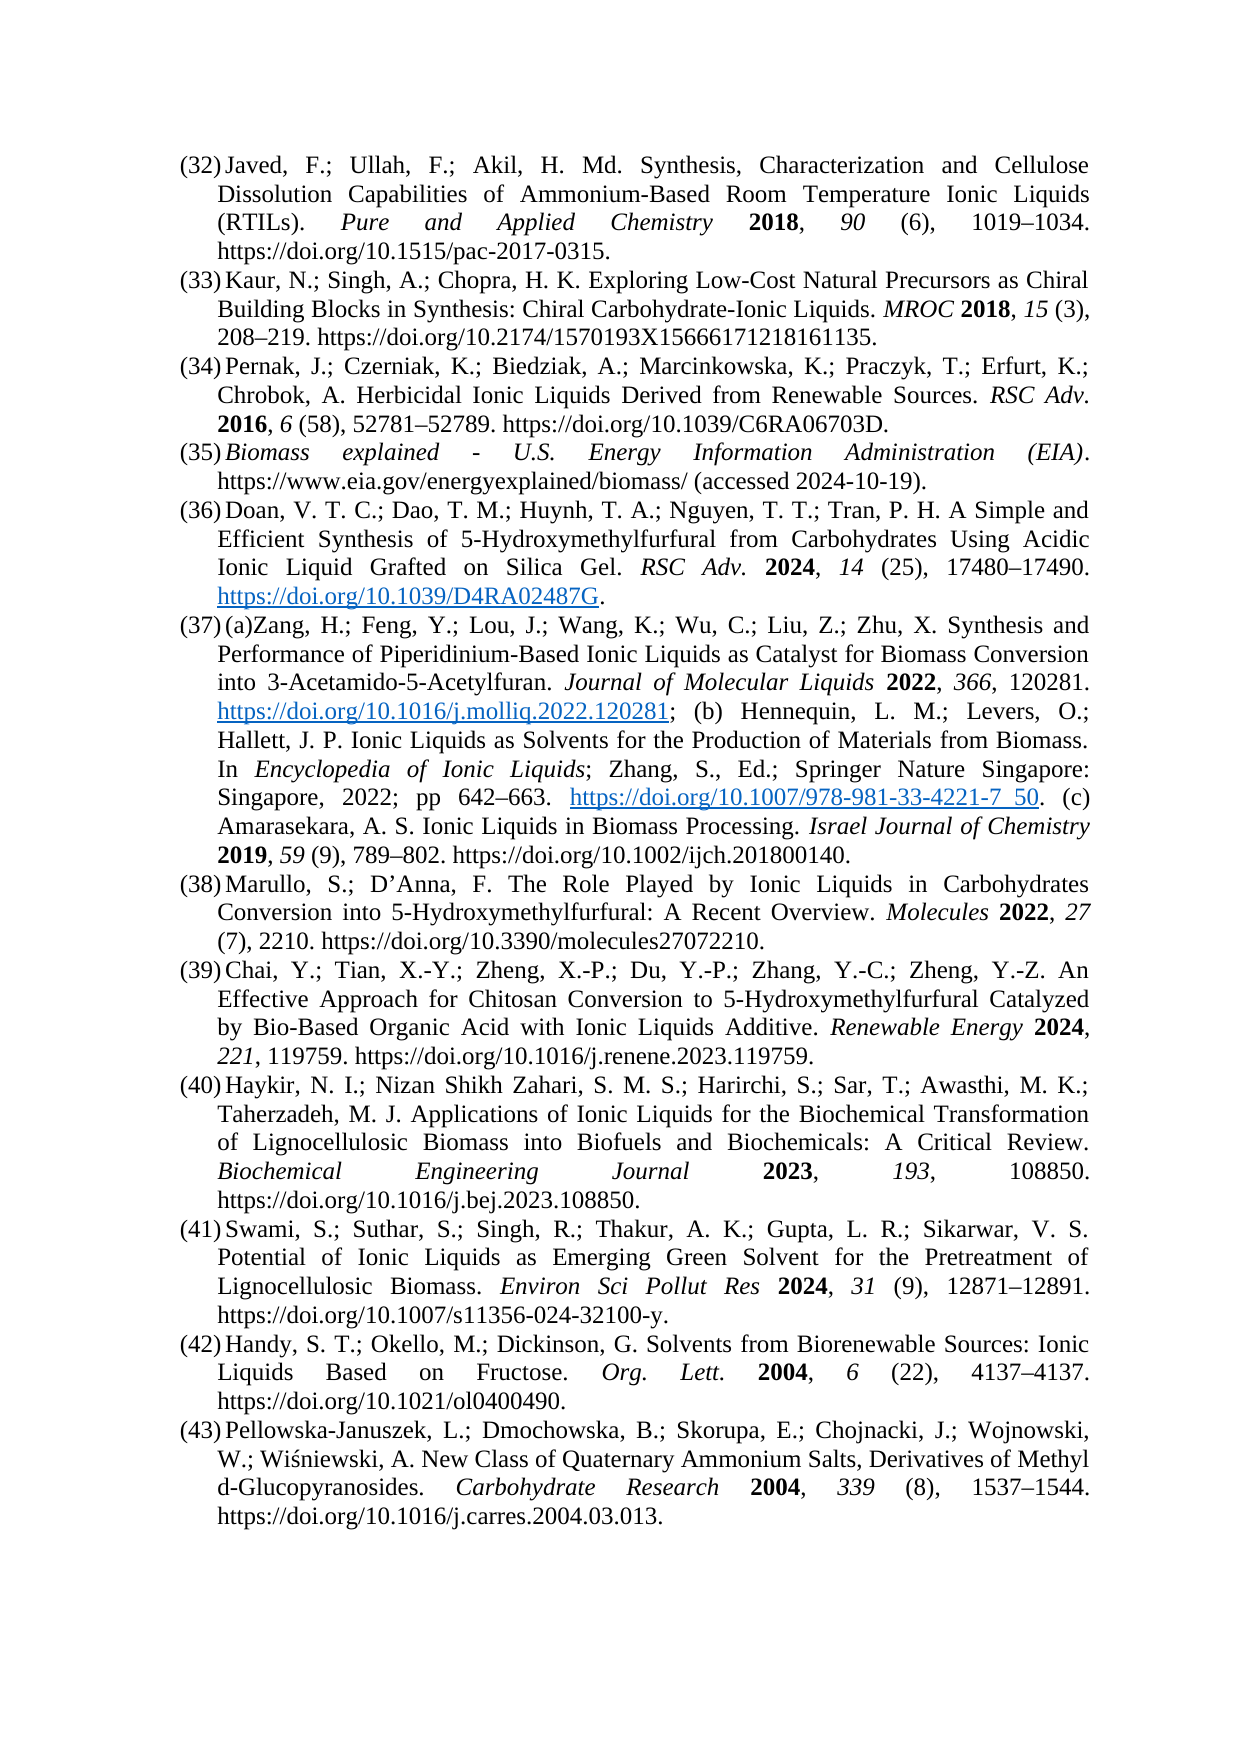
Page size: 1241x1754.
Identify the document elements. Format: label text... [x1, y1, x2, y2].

list Pernak, J.; Czerniak, K.; Biedziak, A.; Marcinkowska, K.; Praczyk, T.; Erfurt, K.; Chrobok, A. Herbicidal Ionic Liquids Derived from Renewable Sources. RSC Adv. 2016, 6 (58), 52781–52789. https://doi.org/10.1039/C6RA06703D. [179, 351, 1090, 437]
list Chai, Y.; Tian, X.-Y.; Zheng, X.-P.; Du, Y.-P.; Zhang, Y.-C.; Zheng, Y.-Z. An Effective Approach for Chitosan Conversion to 5-Hydroxymethylfurfural Catalyzed by Bio-Based Organic Acid with Ionic Liquids Additive. Renewable Energy 2024, 221, 119759. https://doi.org/10.1016/j.renene.2023.119759. [179, 955, 1090, 1070]
list Doan, V. T. C.; Dao, T. M.; Huynh, T. A.; Nguyen, T. T.; Tran, P. H. A Simple and Efficient Synthesis of 5-Hydroxymethylfurfural from Carbohydrates Using Acidic Ionic Liquid Grafted on Silica Gel. RSC Adv. 2024, 14 (25), 17480–17490. https://doi.org/10.1039/D4RA02487G. [179, 495, 1090, 610]
list Swami, S.; Suthar, S.; Singh, R.; Thakur, A. K.; Gupta, L. R.; Sikarwar, V. S. Potential of Ionic Liquids as Emerging Green Solvent for the Pretreatment of Lignocellulosic Biomass. Environ Sci Pollut Res 2024, 31 (9), 12871–12891. https://doi.org/10.1007/s11356-024-32100-y. [179, 1214, 1090, 1329]
list (a)Zang, H.; Feng, Y.; Lou, J.; Wang, K.; Wu, C.; Liu, Z.; Zhu, X. Synthesis and Performance of Piperidinium-Based Ionic Liquids as Catalyst for Biomass Conversion into 3-Acetamido-5-Acetylfuran. Journal of Molecular Liquids 2022, 366, 120281. https://doi.org/10.1016/j.molliq.2022.120281; (b) Hennequin, L. M.; Levers, O.; Hallett, J. P. Ionic Liquids as Solvents for the Production of Materials from Biomass. In Encyclopedia of Ionic Liquids; Zhang, S., Ed.; Springer Nature Singapore: Singapore, 2022; pp 642–663. https://doi.org/10.1007/978-981-33-4221-7_50. (c) Amarasekara, A. S. Ionic Liquids in Biomass Processing. Israel Journal of Chemistry 2019, 59 (9), 789–802. https://doi.org/10.1002/ijch.201800140. [179, 610, 1090, 869]
list Biomass explained - U.S. Energy Information Administration (EIA). https://www.eia.gov/energyexplained/biomass/ (accessed 2024-10-19). [179, 437, 1090, 495]
list Haykir, N. I.; Nizan Shikh Zahari, S. M. S.; Harirchi, S.; Sar, T.; Awasthi, M. K.; Taherzadeh, M. J. Applications of Ionic Liquids for the Biochemical Transformation of Lignocellulosic Biomass into Biofuels and Biochemicals: A Critical Review. Biochemical Engineering Journal 2023, 193, 108850. https://doi.org/10.1016/j.bej.2023.108850. [179, 1070, 1090, 1214]
list Pellowska-Januszek, L.; Dmochowska, B.; Skorupa, E.; Chojnacki, J.; Wojnowski, W.; Wiśniewski, A. New Class of Quaternary Ammonium Salts, Derivatives of Methyl d-Glucopyranosides. Carbohydrate Research 2004, 339 (8), 1537–1544. https://doi.org/10.1016/j.carres.2004.03.013. [179, 1415, 1090, 1530]
list Kaur, N.; Singh, A.; Chopra, H. K. Exploring Low-Cost Natural Precursors as Chiral Building Blocks in Synthesis: Chiral Carbohydrate-Ionic Liquids. MROC 2018, 15 (3), 208–219. https://doi.org/10.2174/1570193X15666171218161135. [179, 265, 1090, 351]
list Handy, S. T.; Okello, M.; Dickinson, G. Solvents from Biorenewable Sources: Ionic Liquids Based on Fructose. Org. Lett. 2004, 6 (22), 4137–4137. https://doi.org/10.1021/ol0400490. [179, 1329, 1090, 1415]
list Marullo, S.; D’Anna, F. The Role Played by Ionic Liquids in Carbohydrates Conversion into 5-Hydroxymethylfurfural: A Recent Overview. Molecules 2022, 27 (7), 2210. https://doi.org/10.3390/molecules27072210. [179, 869, 1090, 955]
list Javed, F.; Ullah, F.; Akil, H. Md. Synthesis, Characterization and Cellulose Dissolution Capabilities of Ammonium-Based Room Temperature Ionic Liquids (RTILs). Pure and Applied Chemistry 2018, 90 (6), 1019–1034. https://doi.org/10.1515/pac-2017-0315. [179, 150, 1090, 265]
